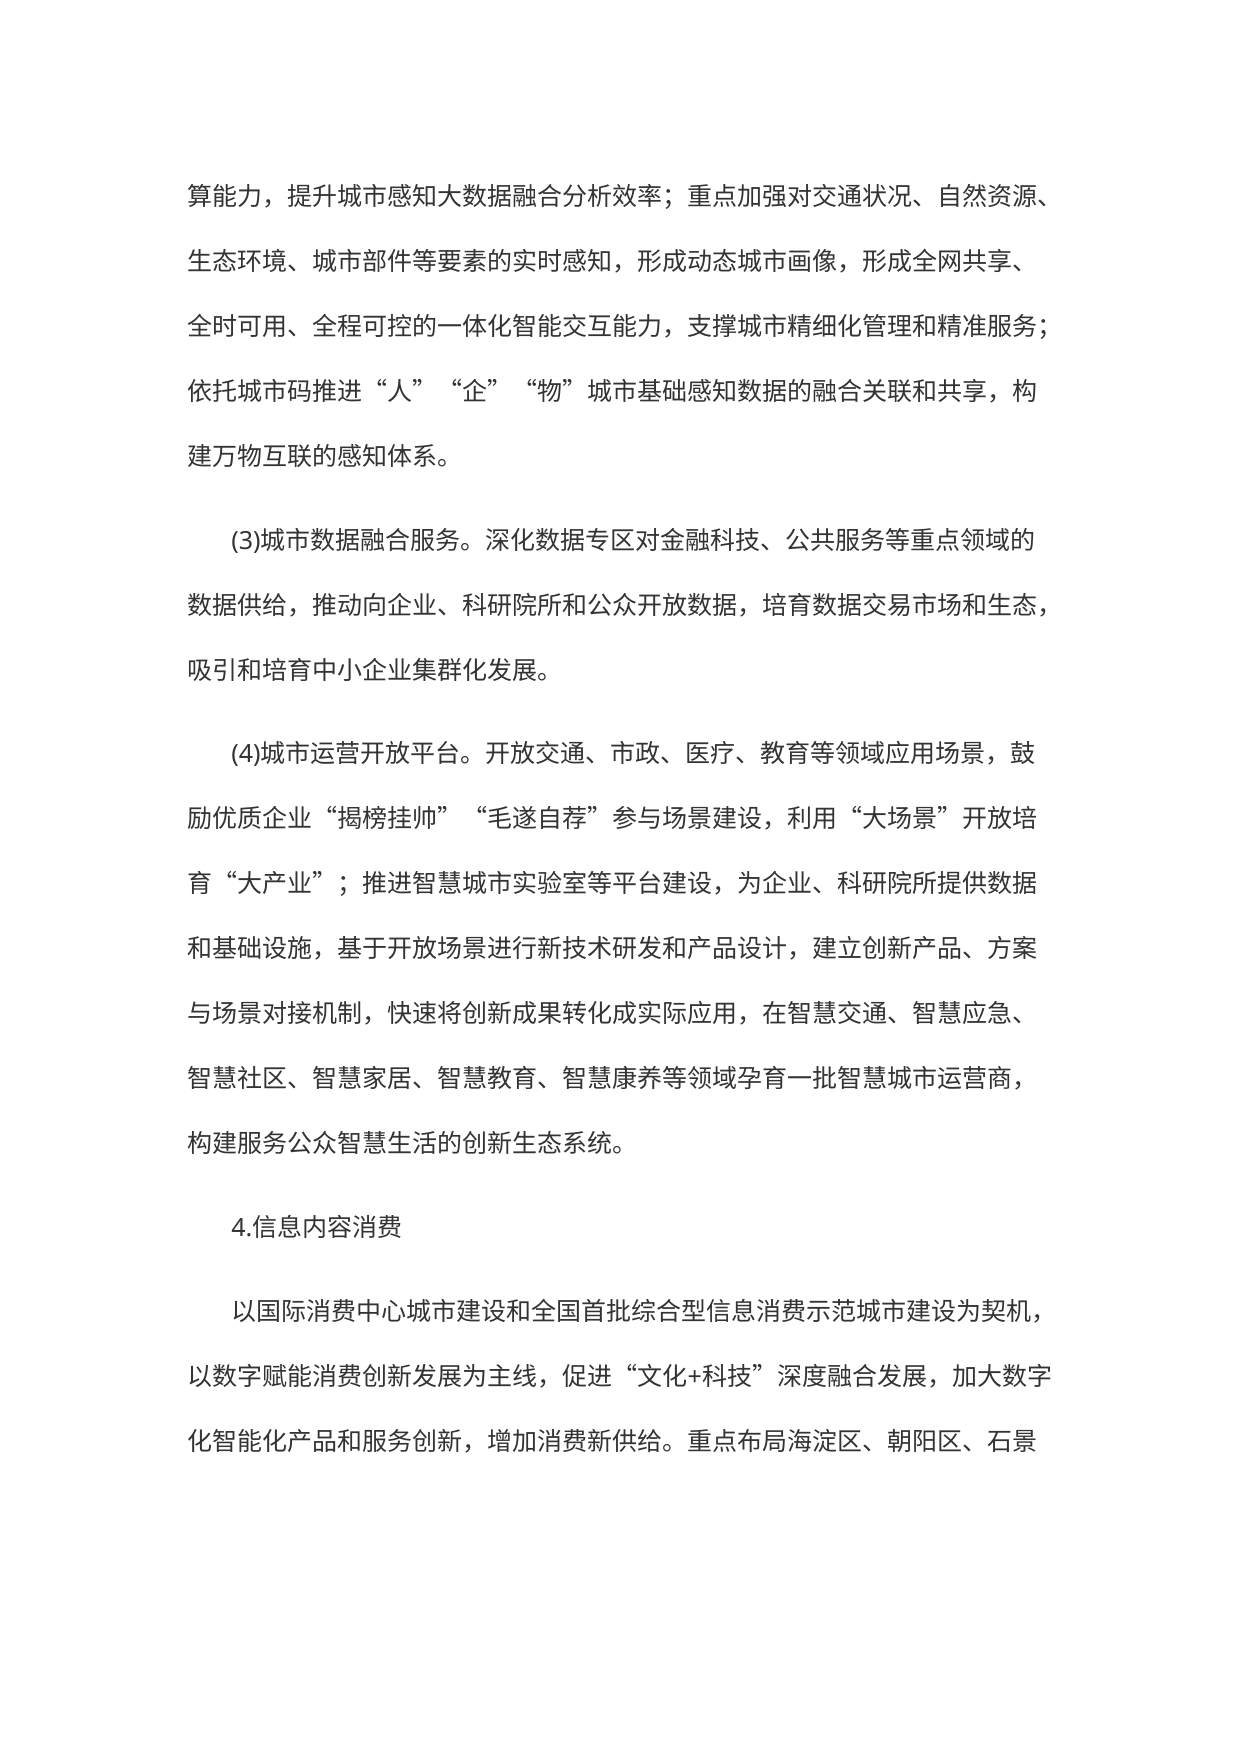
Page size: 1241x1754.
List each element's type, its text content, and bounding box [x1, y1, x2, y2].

text (3)城市数据融合服务。深化数据专区对金融科技、公共服务等重点领域的数据供给，推动向企业、科研院所和公众开放数据，培育数据交易市场和生态，吸引和培育中小企业集群化发展。 [187, 506, 1053, 701]
text (4)城市运营开放平台。开放交通、市政、医疗、教育等领域应用场景，鼓励优质企业“揭榜挂帅”“毛遂自荐”参与场景建设，利用“大场景”开放培育“大产业”；推进智慧城市实验室等平台建设，为企业、科研院所提供数据和基础设施，基于开放场景进行新技术研发和产品设计，建立创新产品、方案与场景对接机制，快速将创新成果转化成实际应用，在智慧交通、智慧应急、智慧社区、智慧家居、智慧教育、智慧康养等领域孕育一批智慧城市运营商，构建服务公众智慧生活的创新生态系统。 [187, 719, 1053, 1174]
text 4.信息内容消费 [187, 1193, 1053, 1258]
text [187, 1277, 1053, 1472]
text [187, 162, 1053, 487]
